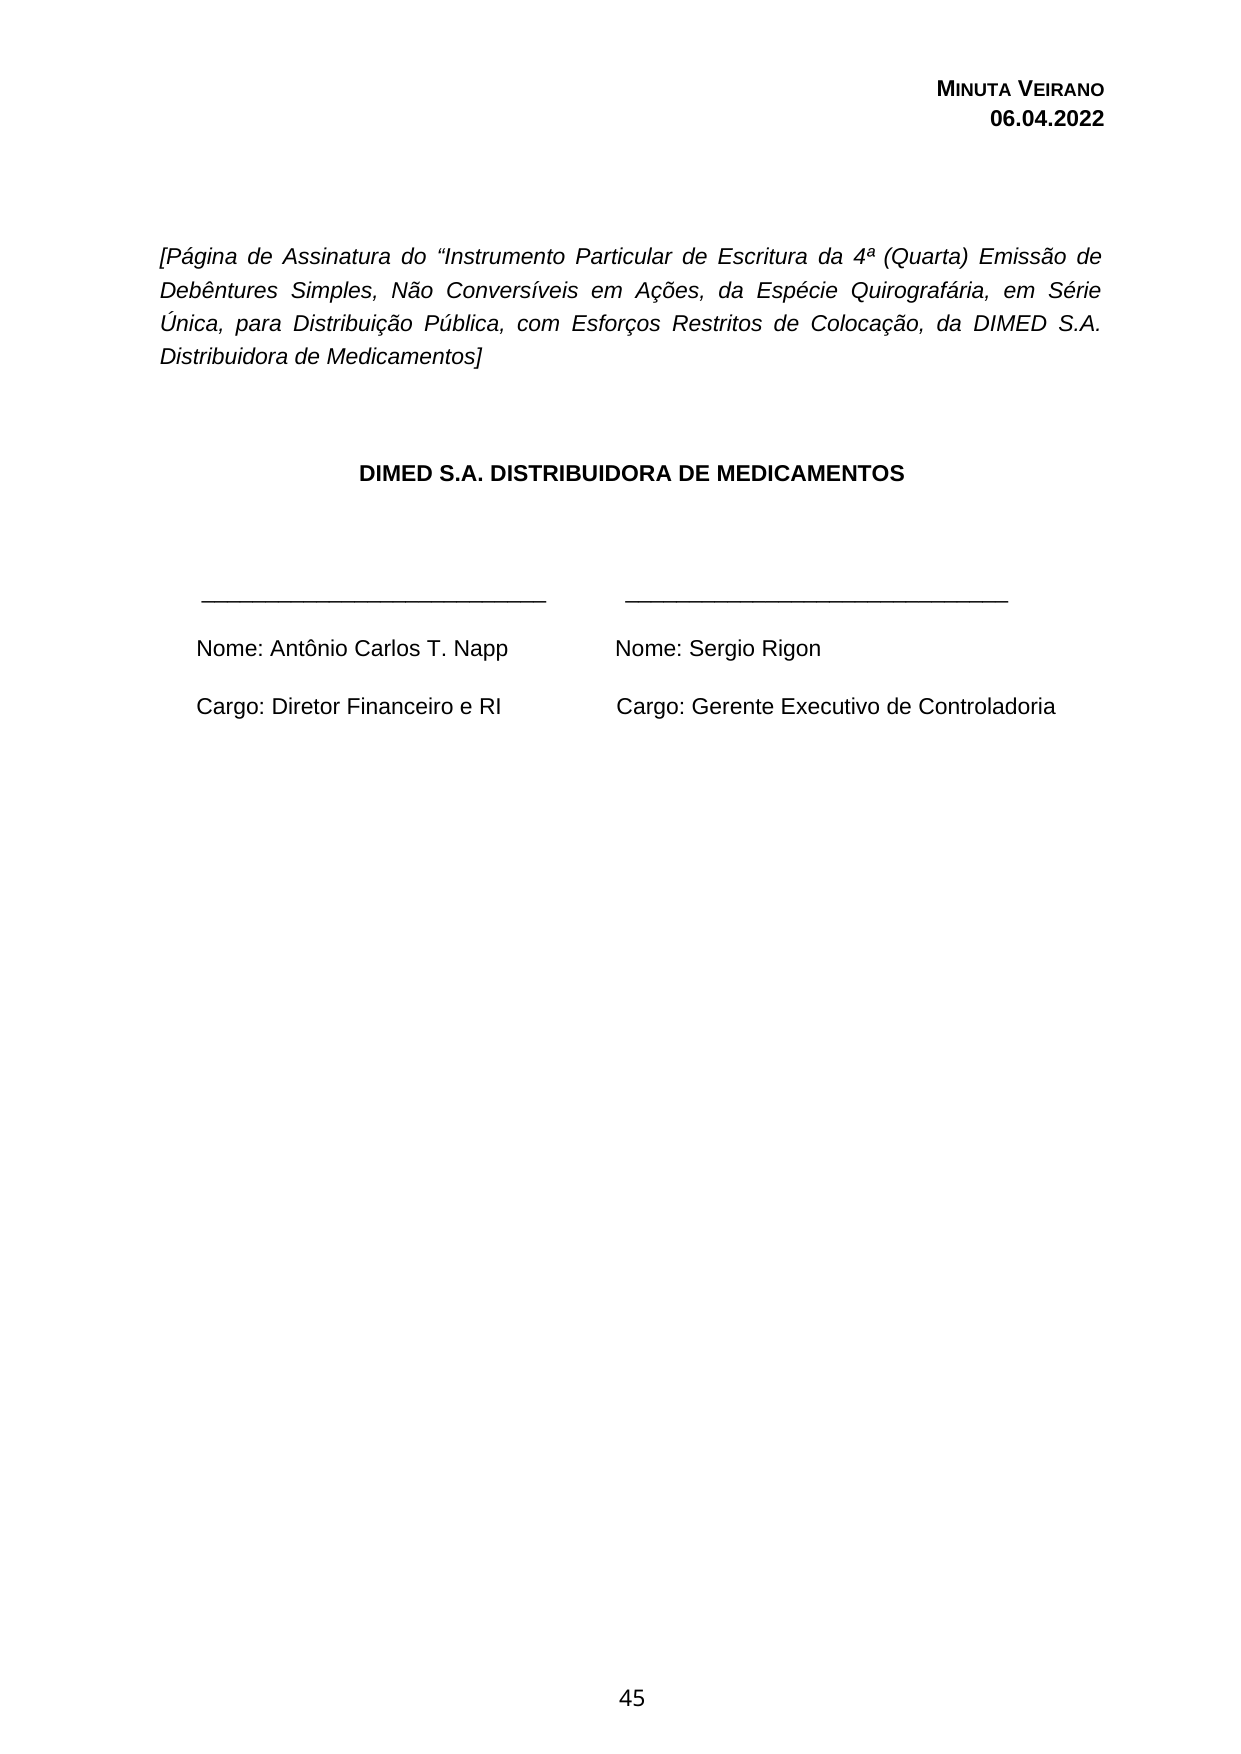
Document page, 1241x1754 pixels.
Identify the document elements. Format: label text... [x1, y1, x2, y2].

text [Página de Assinatura do “Instrumento Particular de Escritura da 4ª (Quarta) Emissão de Debêntures Simples, Não Conversíveis em Ações, da Espécie Quirografária, em Série Única, para Distribuição Pública, com Esforços Restritos de Colocação, da DIMED S.A. Distribuidora de Medicamentos] [159, 236, 1104, 369]
table_header ___________________________ [189, 570, 558, 628]
table_cell Nome: Sergio Rigon [558, 628, 1075, 686]
table_cell Cargo: Gerente Executivo de Controladoria [558, 686, 1075, 744]
text DIMED S.A. DISTRIBUIDORA DE MEDICAMENTOS [159, 453, 1104, 486]
table_cell Nome: Antônio Carlos T. Napp [189, 628, 558, 686]
table_cell Cargo: Diretor Financeiro e RI [189, 686, 558, 744]
table_header ______________________________ [558, 570, 1075, 628]
